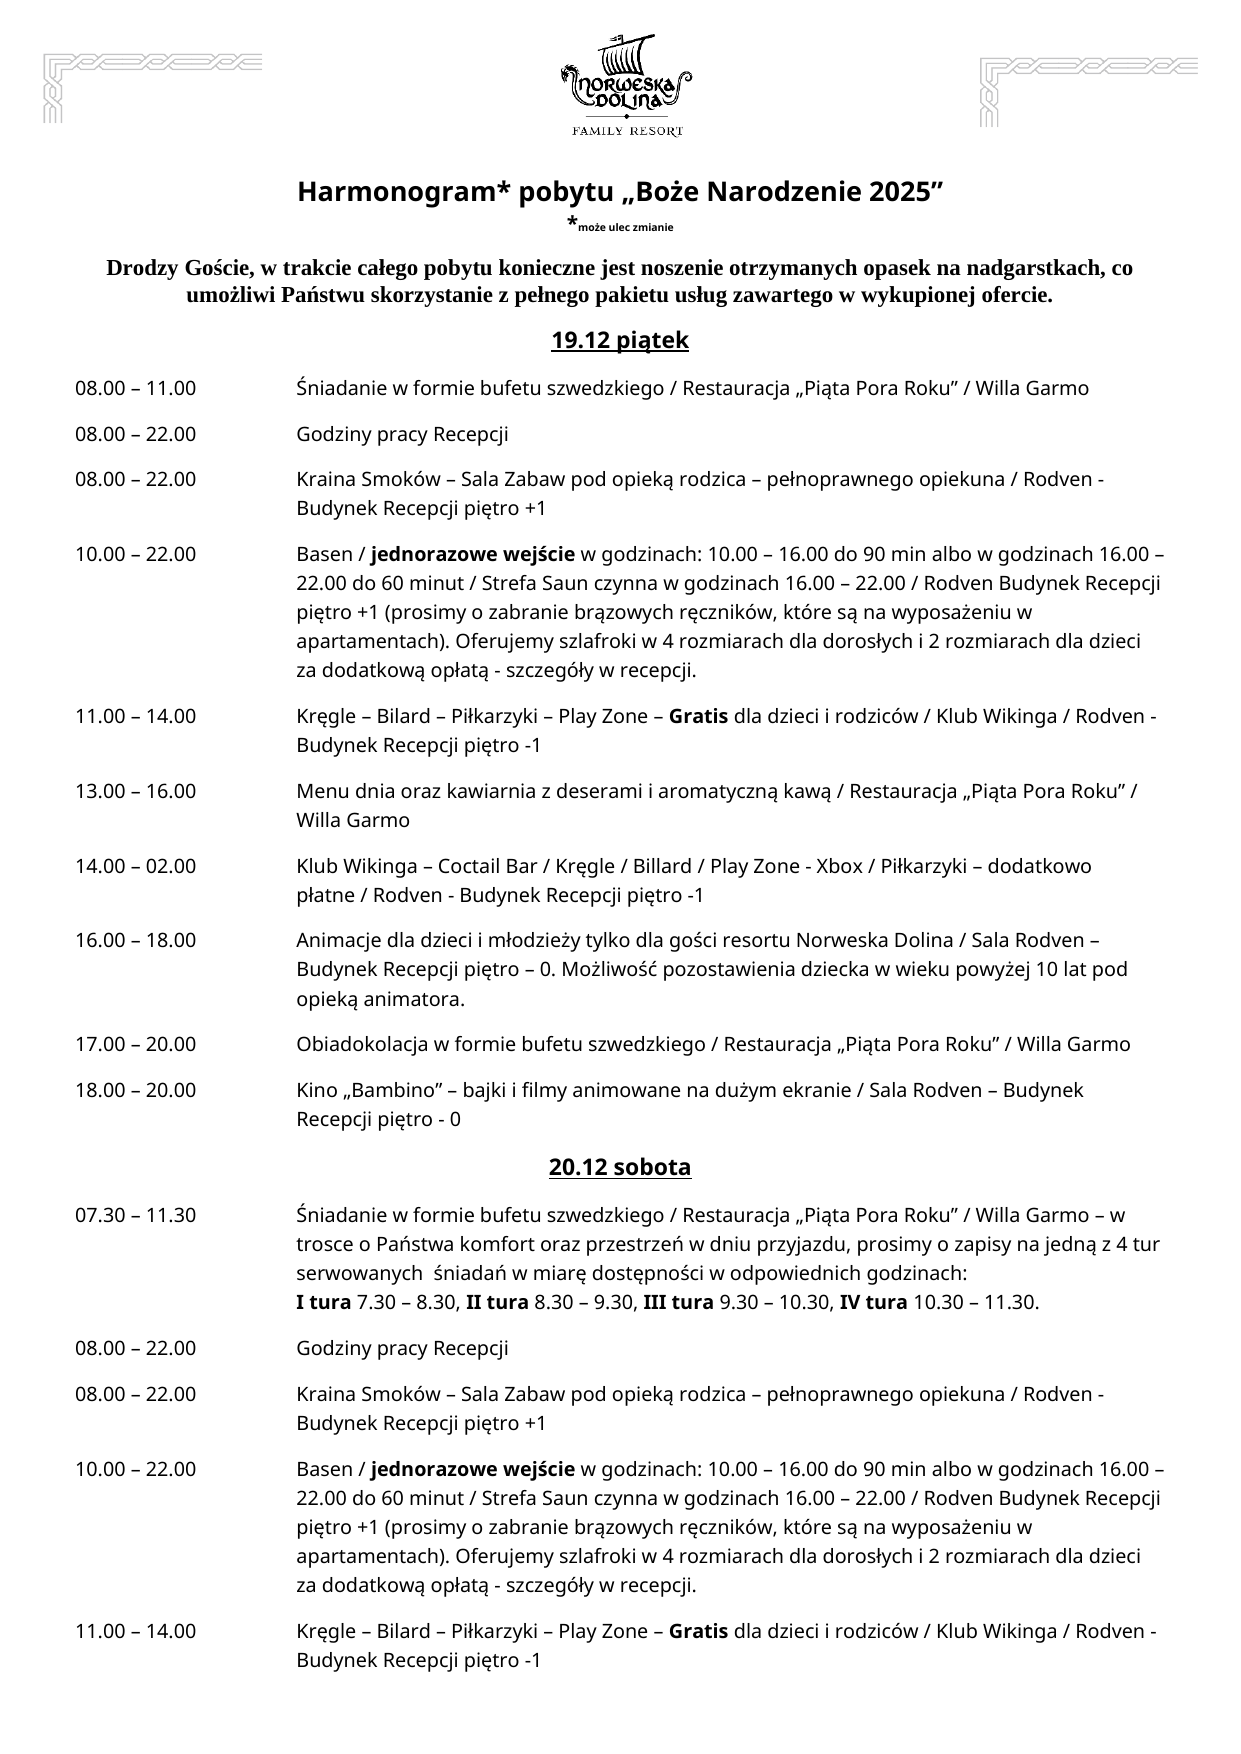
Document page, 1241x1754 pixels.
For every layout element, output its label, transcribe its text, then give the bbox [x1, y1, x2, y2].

text 07.30 – 11.30 Śniadanie w formie bufetu szwedzkiego / Restauracja „Piąta Pora Roku” / Willa Garmo – w trosce o Państwa komfort oraz przestrzeń w dniu przyjazdu, prosimy o zapisy na jedną z 4 tur serwowanych śniadań w miarę dostępności w odpowiednich godzinach: I tura 7.30 – 8.30, II tura 8.30 – 9.30, III tura 9.30 – 10.30, IV tura 10.30 – 11.30. [75, 1201, 1165, 1316]
text 08.00 – 22.00 Godziny pracy Recepcji [75, 420, 1165, 447]
text 20.12 sobota [75, 1151, 1165, 1182]
text 18.00 – 20.00 Kino „Bambino” – bajki i filmy animowane na dużym ekranie / Sala Rodven – Budynek Recepcji piętro - 0 [75, 1076, 1165, 1132]
picture [939, 4, 1236, 161]
text 11.00 – 14.00 Kręgle – Bilard – Piłkarzyki – Play Zone – Gratis dla dzieci i rodziców / Klub Wikinga / Rodven - Budynek Recepcji piętro -1 [75, 702, 1165, 758]
picture [3, 0, 300, 157]
picture [540, 0, 707, 166]
text 11.00 – 14.00 Kręgle – Bilard – Piłkarzyki – Play Zone – Gratis dla dzieci i rodziców / Klub Wikinga / Rodven - Budynek Recepcji piętro -1 [75, 1617, 1165, 1673]
text 10.00 – 22.00 Basen / jednorazowe wejście w godzinach: 10.00 – 16.00 do 90 min albo w godzinach 16.00 – 22.00 do 60 minut / Strefa Saun czynna w godzinach 16.00 – 22.00 / Rodven Budynek Recepcji piętro +1 (prosimy o zabranie brązowych ręczników, które są na wyposażeniu w apartamentach). Oferujemy szlafroki w 4 rozmiarach dla dorosłych i 2 rozmiarach dla dzieci za dodatkową opłatą - szczegóły w recepcji. [75, 540, 1165, 683]
text 08.00 – 22.00 Godziny pracy Recepcji [75, 1334, 1165, 1361]
text 08.00 – 22.00 Kraina Smoków – Sala Zabaw pod opieką rodzica – pełnoprawnego opiekuna / Rodven - Budynek Recepcji piętro +1 [75, 1380, 1165, 1436]
text 19.12 piątek [75, 324, 1165, 355]
text 16.00 – 18.00 Animacje dla dzieci i młodzieży tylko dla gości resortu Norweska Dolina / Sala Rodven – Budynek Recepcji piętro – 0. Możliwość pozostawienia dziecka w wieku powyżej 10 lat pod opieką animatora. [75, 927, 1165, 1012]
text 08.00 – 22.00 Kraina Smoków – Sala Zabaw pod opieką rodzica – pełnoprawnego opiekuna / Rodven - Budynek Recepcji piętro +1 [75, 466, 1165, 522]
text Drodzy Goście, w trakcie całego pobytu konieczne jest noszenie otrzymanych opasek na nadgarstkach, co umożliwi Państwu skorzystanie z pełnego pakietu usług zawartego w wykupionej ofercie. [75, 254, 1165, 307]
text Harmonogram* pobytu „Boże Narodzenie 2025” *może ulec zmianie [75, 172, 1165, 238]
text 08.00 – 11.00 Śniadanie w formie bufetu szwedzkiego / Restauracja „Piąta Pora Roku” / Willa Garmo [75, 374, 1165, 401]
text 10.00 – 22.00 Basen / jednorazowe wejście w godzinach: 10.00 – 16.00 do 90 min albo w godzinach 16.00 – 22.00 do 60 minut / Strefa Saun czynna w godzinach 16.00 – 22.00 / Rodven Budynek Recepcji piętro +1 (prosimy o zabranie brązowych ręczników, które są na wyposażeniu w apartamentach). Oferujemy szlafroki w 4 rozmiarach dla dorosłych i 2 rozmiarach dla dzieci za dodatkową opłatą - szczegóły w recepcji. [75, 1455, 1165, 1598]
text 13.00 – 16.00 Menu dnia oraz kawiarnia z deserami i aromatyczną kawą / Restauracja „Piąta Pora Roku” / Willa Garmo [75, 777, 1165, 833]
text 17.00 – 20.00 Obiadokolacja w formie bufetu szwedzkiego / Restauracja „Piąta Pora Roku” / Willa Garmo [75, 1031, 1165, 1057]
text 14.00 – 02.00 Klub Wikinga – Coctail Bar / Kręgle / Billard / Play Zone - Xbox / Piłkarzyki – dodatkowo płatne / Rodven - Budynek Recepcji piętro -1 [75, 852, 1165, 908]
